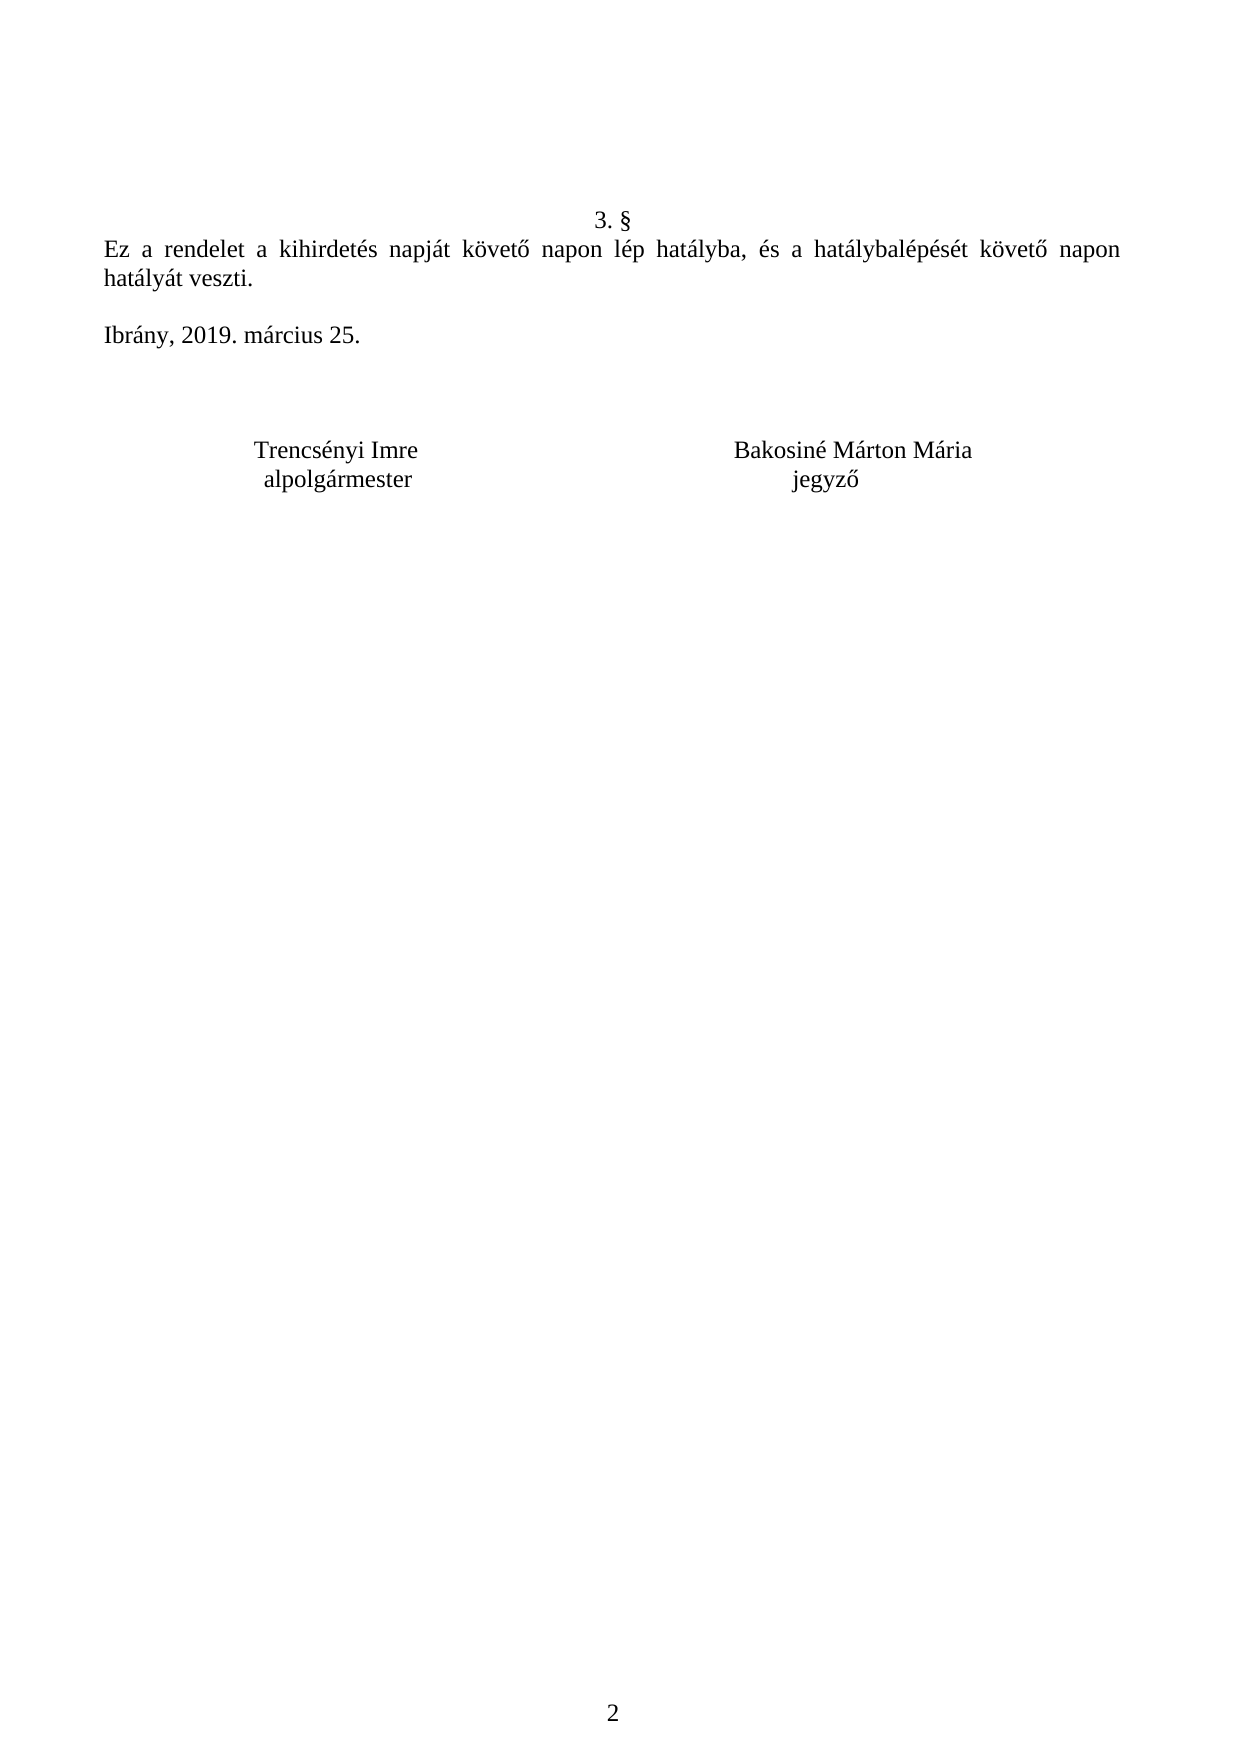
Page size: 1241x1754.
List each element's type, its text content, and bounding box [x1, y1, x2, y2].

text Trencsényi Imre Bakosiné Márton Mária [103, 435, 1122, 464]
text alpolgármester jegyző [251, 464, 1122, 493]
text Ez a rendelet a kihirdetés napját követő napon lép hatályba, és a hatálybalépését követő napon hatályát veszti. [103, 234, 1122, 291]
text 3. § [103, 205, 1122, 234]
text Ibrány, 2019. március 25. [103, 320, 1122, 349]
